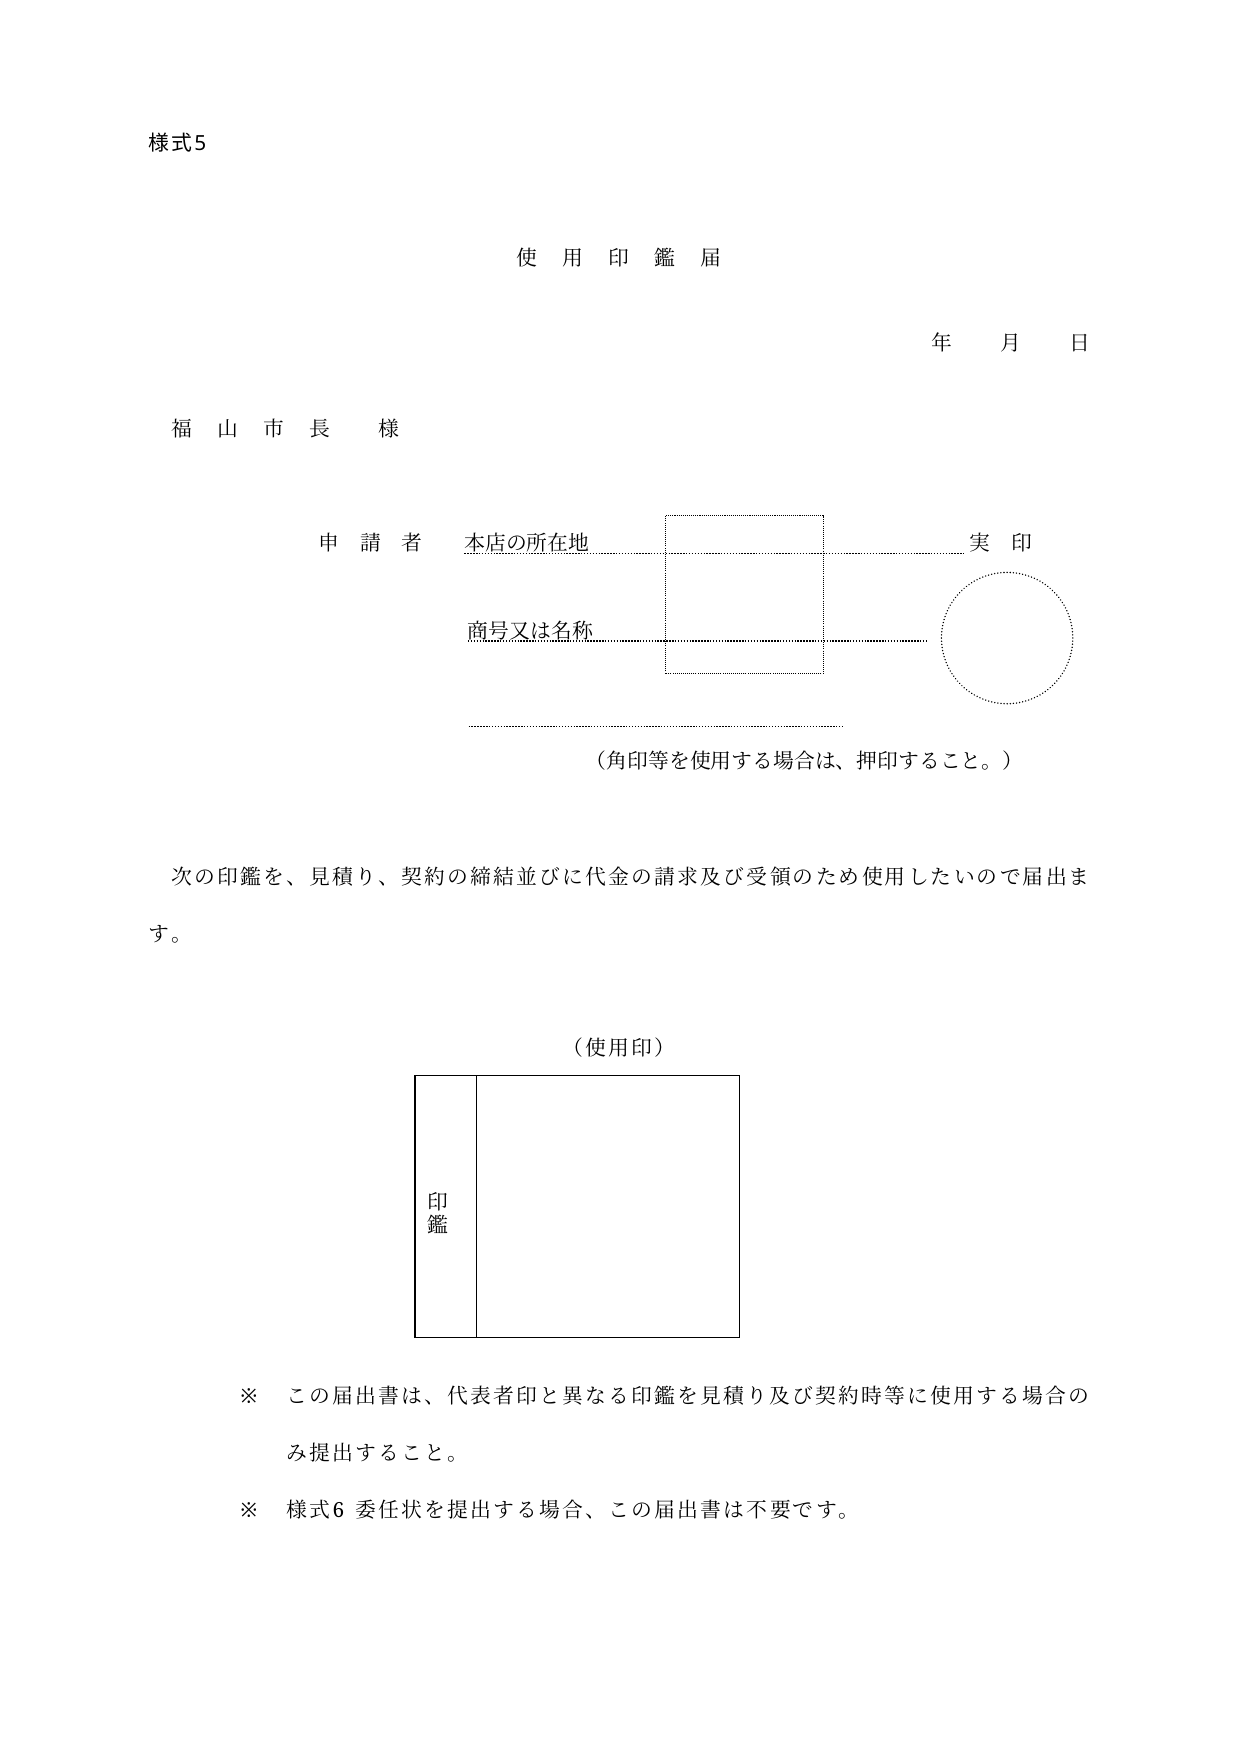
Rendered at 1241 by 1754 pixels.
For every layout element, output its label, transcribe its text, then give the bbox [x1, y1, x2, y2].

list 様式6委任状を提出する場合、この届出書は不要です。 [237, 1480, 1092, 1537]
text 申 請 者 本店の所在地 実 印 [148, 527, 1092, 557]
text （角印等を使用する場合は、押印すること。） [148, 745, 1092, 775]
text 商号又は名称 [148, 614, 945, 644]
text 使 用 印 鑑 届 [148, 227, 1092, 284]
text 次の印鑑を、見積り、契約の締結並びに代金の請求及び受領のため使用したいので届出ます。 [148, 847, 1092, 961]
text 様式5 [148, 113, 1092, 170]
text （使用印） [148, 1018, 1092, 1075]
table_header [477, 1076, 739, 1337]
list この届出書は、代表者印と異なる印鑑を見積り及び契約時等に使用する場合のみ提出すること。 [237, 1366, 1092, 1480]
text 福 山 市 長 様 [148, 399, 1092, 456]
table_header 印鑑 [416, 1076, 476, 1337]
text 年 月 日 [148, 313, 1092, 370]
